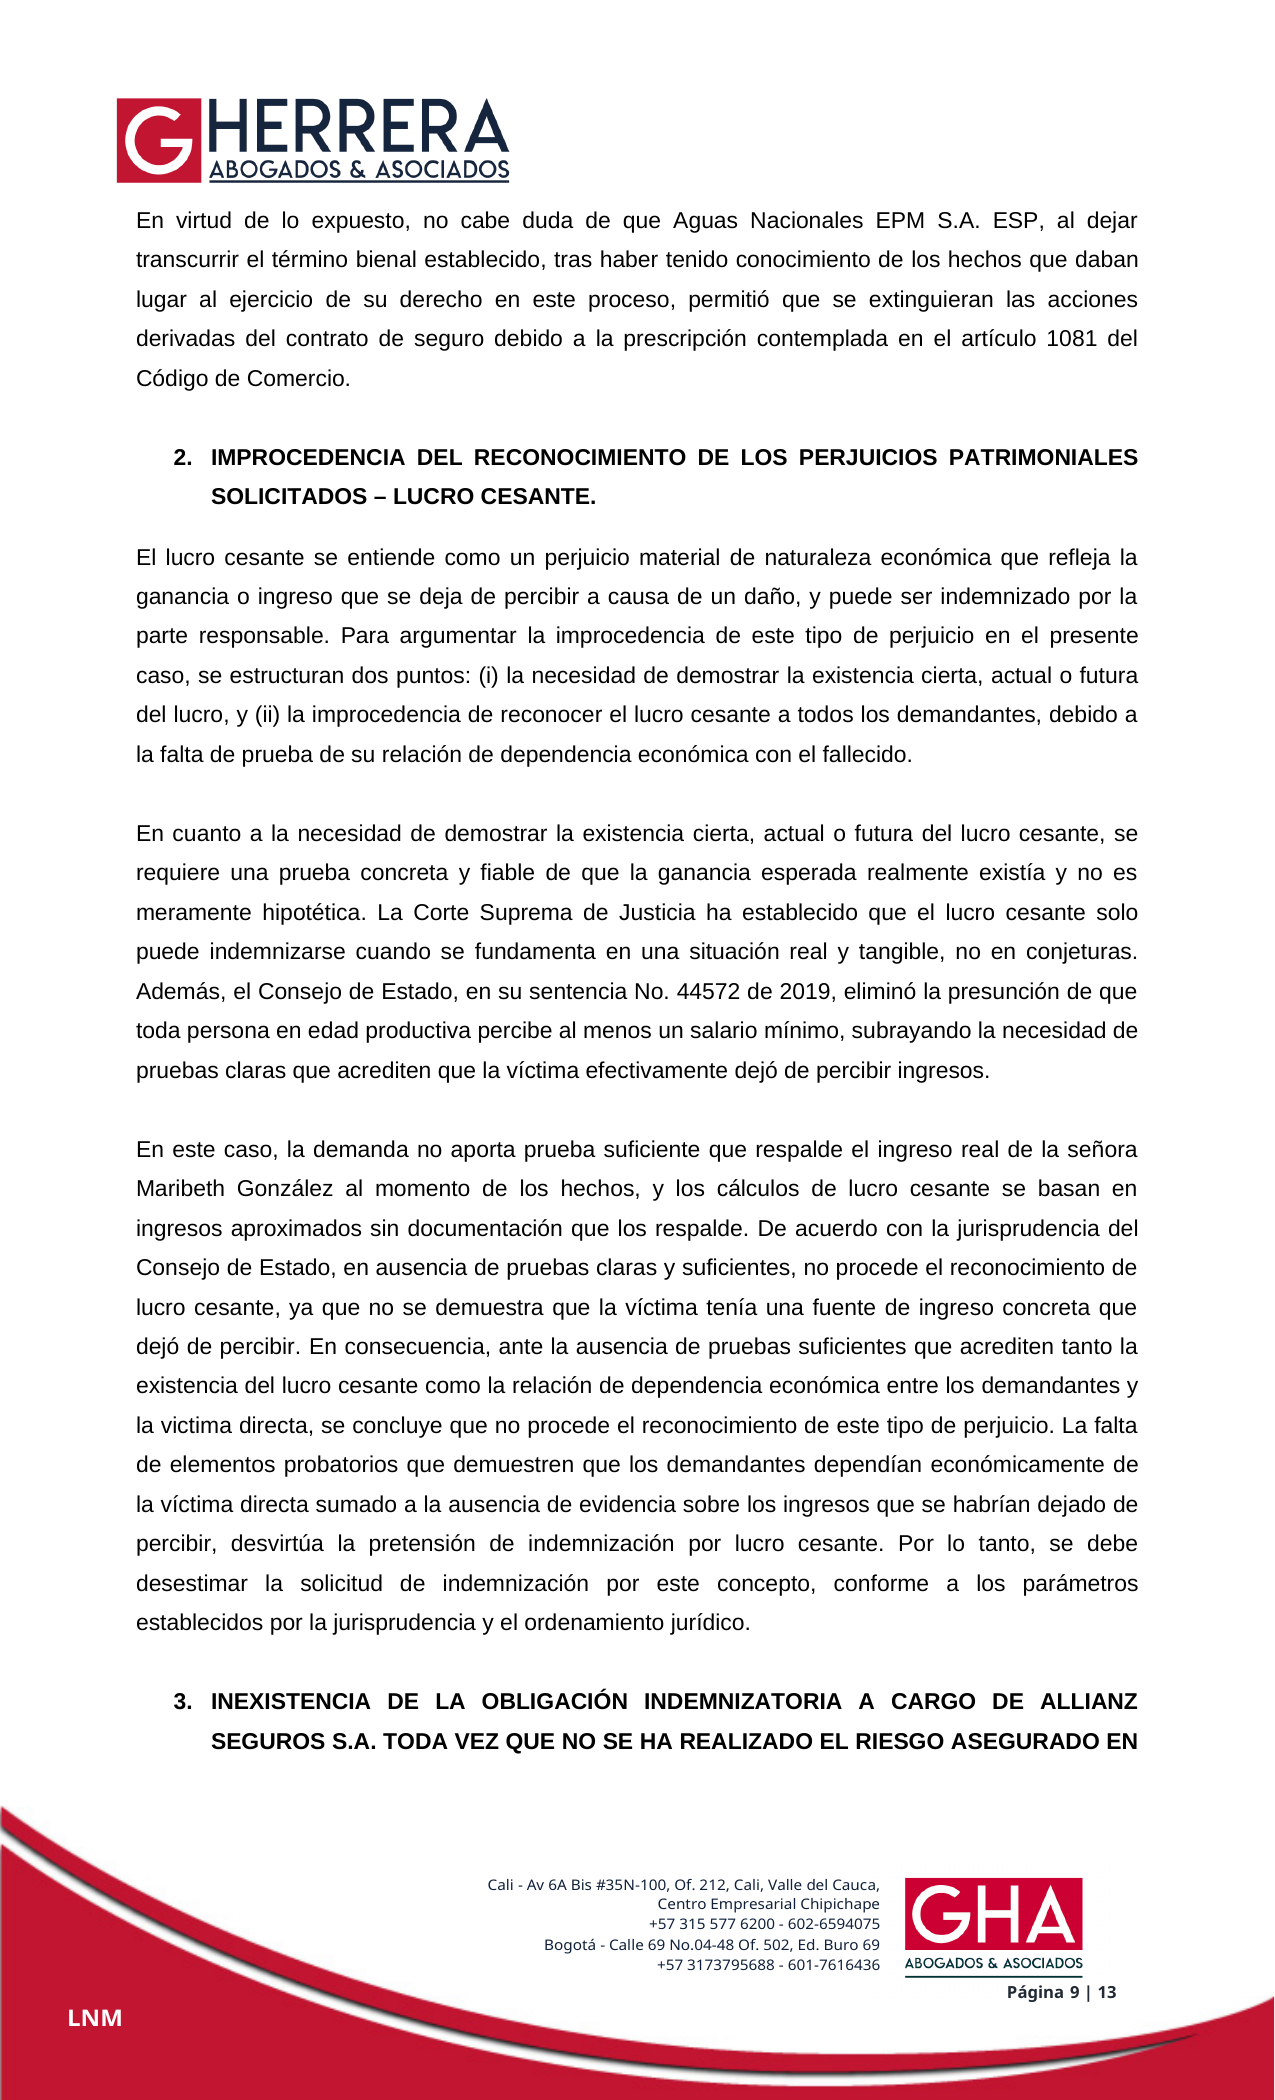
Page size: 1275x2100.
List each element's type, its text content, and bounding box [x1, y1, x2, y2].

text En cuanto a la necesidad de demostrar la existencia cierta, actual o futura del lucro cesante, se requiere una prueba concreta y fiable de que la ganancia esperada realmente existía y no es meramente hipotética. La Corte Suprema de Justicia ha establecido que el lucro cesante solo puede indemnizarse cuando se fundamenta en una situación real y tangible, no en conjeturas. Además, el Consejo de Estado, en su sentencia No. 44572 de 2019, eliminó la presunción de que toda persona en edad productiva percibe al menos un salario mínimo, subrayando la necesidad de pruebas claras que acrediten que la víctima efectivamente dejó de percibir ingresos. [136, 820, 1139, 1083]
picture [96, 75, 529, 206]
list IMPROCEDENCIA DEL RECONOCIMIENTO DE LOS PERJUICIOS PATRIMONIALES SOLICITADOS – LUCRO CESANTE. [173, 444, 1139, 509]
text En este caso, la demanda no aporta prueba suficiente que respalde el ingreso real de la señora Maribeth González al momento de los hechos, y los cálculos de lucro cesante se basan en ingresos aproximados sin documentación que los respalde. De acuerdo con la jurisprudencia del Consejo de Estado, en ausencia de pruebas claras y suficientes, no procede el reconocimiento de lucro cesante, ya que no se demuestra que la víctima tenía una fuente de ingreso concreta que dejó de percibir. En consecuencia, ante la ausencia de pruebas suficientes que acrediten tanto la existencia del lucro cesante como la relación de dependencia económica entre los demandantes y la victima directa, se concluye que no procede el reconocimiento de este tipo de perjuicio. La falta de elementos probatorios que demuestren que los demandantes dependían económicamente de la víctima directa sumado a la ausencia de evidencia sobre los ingresos que se habrían dejado de percibir, desvirtúa la pretensión de indemnización por lucro cesante. Por lo tanto, se debe desestimar la solicitud de indemnización por este concepto, conforme a los parámetros establecidos por la jurisprudencia y el ordenamiento jurídico. [136, 1136, 1139, 1636]
text El lucro cesante se entiende como un perjuicio material de naturaleza económica que refleja la ganancia o ingreso que se deja de percibir a causa de un daño, y puede ser indemnizado por la parte responsable. Para argumentar la improcedencia de este tipo de perjuicio en el presente caso, se estructuran dos puntos: (i) la necesidad de demostrar la existencia cierta, actual o futura del lucro, y (ii) la improcedencia de reconocer el lucro cesante a todos los demandantes, debido a la falta de prueba de su relación de dependencia económica con el fallecido. [136, 543, 1139, 767]
picture [0, 1793, 1275, 2100]
text En virtud de lo expuesto, no cabe duda de que Aguas Nacionales EPM S.A. ESP, al dejar transcurrir el término bienal establecido, tras haber tenido conocimiento de los hechos que daban lugar al ejercicio de su derecho en este proceso, permitió que se extinguieran las acciones derivadas del contrato de seguro debido a la prescripción contemplada en el artículo 1081 del Código de Comercio. [136, 207, 1139, 391]
